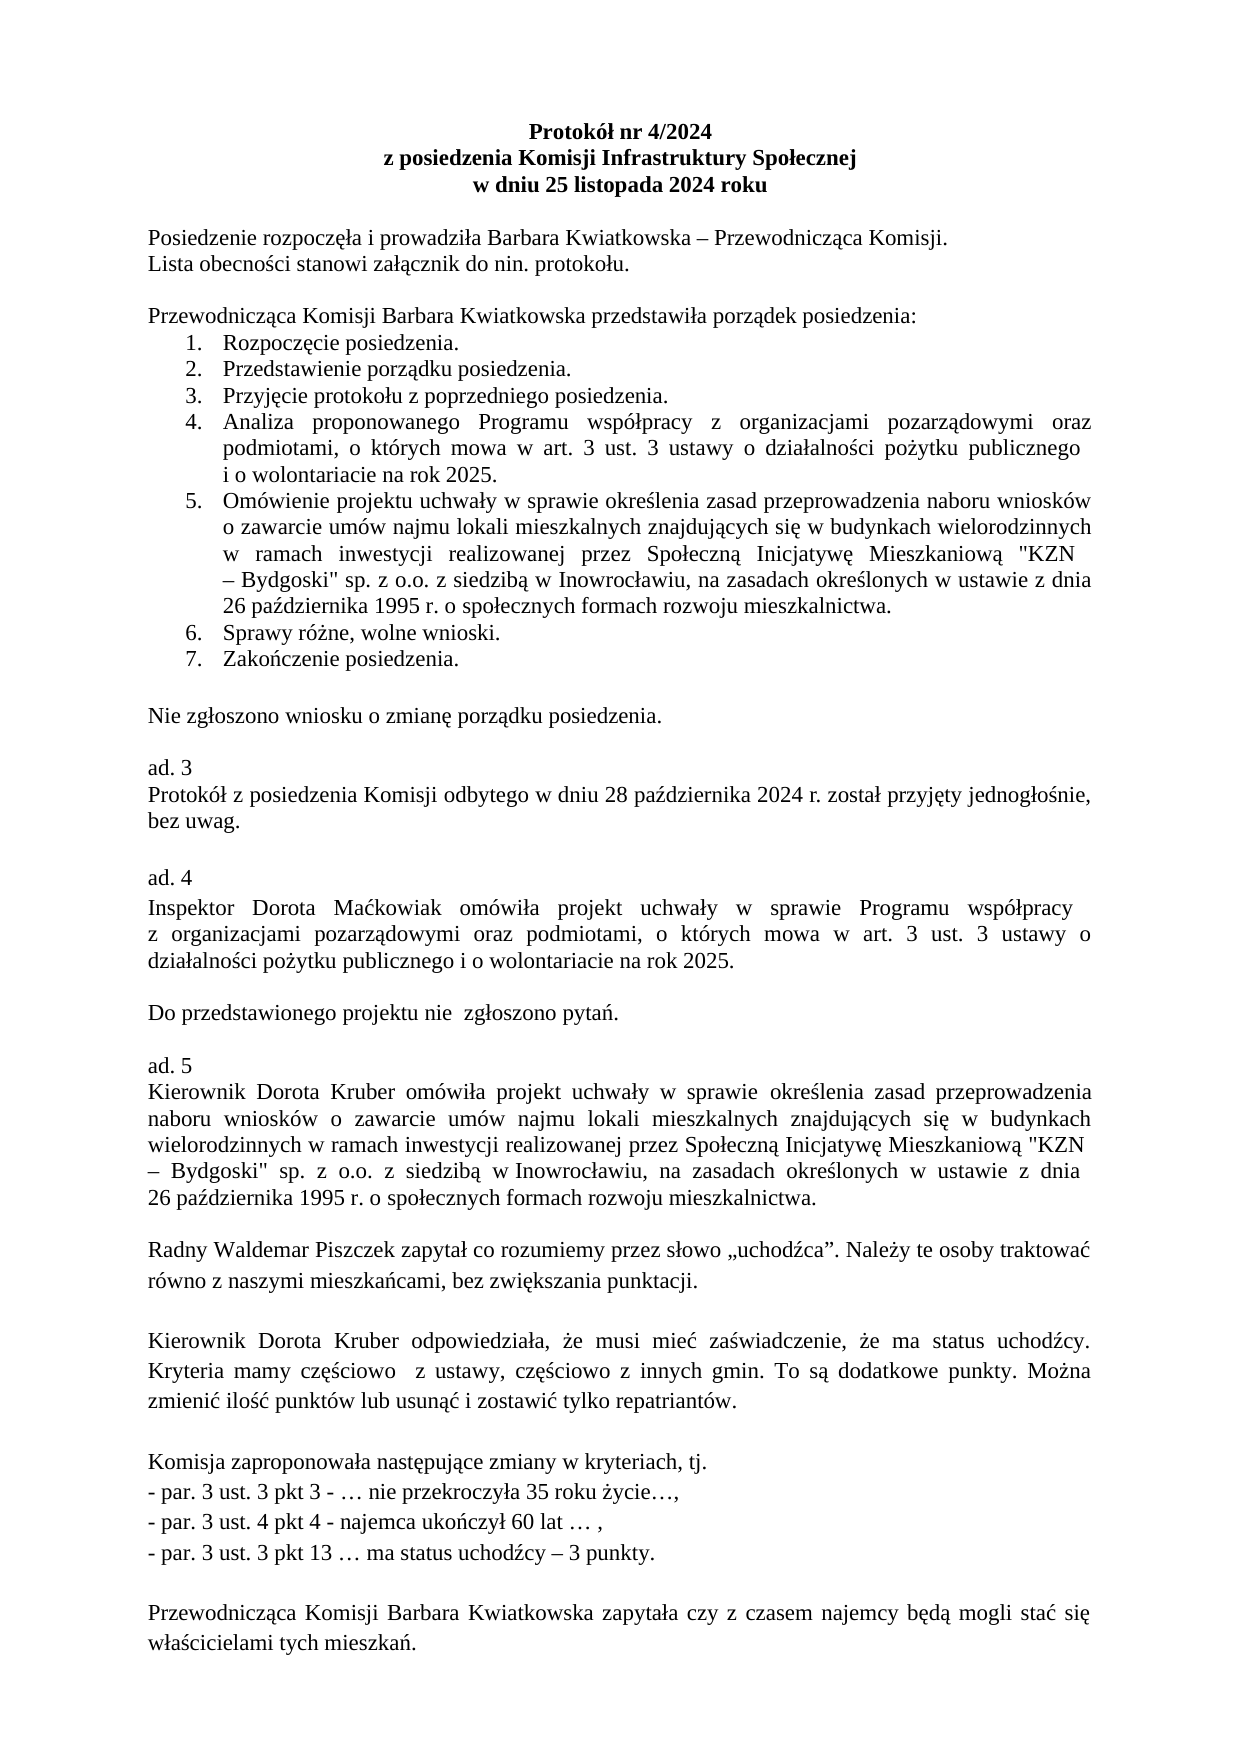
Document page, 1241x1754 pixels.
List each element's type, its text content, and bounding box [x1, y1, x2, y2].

text Lista obecności stanowi załącznik do nin. protokołu. [148, 250, 1092, 276]
text Protokół z posiedzenia Komisji odbytego w dniu 28 października 2024 r. został przyjęty jednogłośnie, bez uwag. [148, 781, 1092, 833]
text w dniu 25 listopada 2024 roku [148, 171, 1092, 197]
text ad. 3 [148, 754, 1092, 781]
text - par. 3 ust. 4 pkt 4 - najemca ukończył 60 lat … , [148, 1508, 1092, 1535]
text - par. 3 ust. 3 pkt 3 - … nie przekroczyła 35 roku życie…, [148, 1478, 1092, 1504]
list Analiza proponowanego Programu współpracy z organizacjami pozarządowymi oraz podmiotami, o których mowa w art. 3 ust. 3 ustawy o działalności pożytku publicznego i o wolontariacie na rok 2025. [185, 408, 1092, 487]
list Rozpoczęcie posiedzenia. [185, 329, 1092, 355]
text Nie zgłoszono wniosku o zmianę porządku posiedzenia. [148, 702, 1092, 728]
text Radny Waldemar Piszczek zapytał co rozumiemy przez słowo „uchodźca”. Należy te osoby traktować równo z naszymi mieszkańcami, bez zwiększania punktacji. [148, 1237, 1092, 1293]
list Przedstawienie porządku posiedzenia. [185, 355, 1092, 382]
text Kierownik Dorota Kruber odpowiedziała, że musi mieć zaświadczenie, że ma status uchodźcy. Kryteria mamy częściowo z ustawy, częściowo z innych gmin. To są dodatkowe punkty. Można zmienić ilość punktów lub usunąć i zostawić tylko repatriantów. [148, 1327, 1092, 1414]
text Inspektor Dorota Maćkowiak omówiła projekt uchwały w sprawie Programu współpracy z organizacjami pozarządowymi oraz podmiotami, o których mowa w art. 3 ust. 3 ustawy o działalności pożytku publicznego i o wolontariacie na rok 2025. [148, 894, 1092, 973]
text - par. 3 ust. 3 pkt 13 … ma status uchodźcy – 3 punkty. [148, 1539, 1092, 1565]
text Przewodnicząca Komisji Barbara Kwiatkowska przedstawiła porządek posiedzenia: [148, 303, 1092, 329]
list Omówienie projektu uchwały w sprawie określenia zasad przeprowadzenia naboru wniosków o zawarcie umów najmu lokali mieszkalnych znajdujących się w budynkach wielorodzinnych w ramach inwestycji realizowanej przez Społeczną Inicjatywę Mieszkaniową "KZN – Bydgoski" sp. z o.o. z siedzibą w Inowrocławiu, na zasadach określonych w ustawie z dnia 26 października 1995 r. o społecznych formach rozwoju mieszkalnictwa. [185, 487, 1092, 619]
list Przyjęcie protokołu z poprzedniego posiedzenia. [185, 382, 1092, 408]
text Komisja zaproponowała następujące zmiany w kryteriach, tj. [148, 1448, 1092, 1474]
text ad. 5 [148, 1052, 1092, 1078]
text Do przedstawionego projektu nie zgłoszono pytań. [148, 999, 1092, 1026]
list Sprawy różne, wolne wnioski. [185, 619, 1092, 645]
text Protokół nr 4/2024 [148, 118, 1092, 144]
list Zakończenie posiedzenia. [185, 645, 1092, 672]
text Posiedzenie rozpoczęła i prowadziła Barbara Kwiatkowska – Przewodnicząca Komisji. [148, 223, 1092, 250]
text Kierownik Dorota Kruber omówiła projekt uchwały w sprawie określenia zasad przeprowadzenia naboru wniosków o zawarcie umów najmu lokali mieszkalnych znajdujących się w budynkach wielorodzinnych w ramach inwestycji realizowanej przez Społeczną Inicjatywę Mieszkaniową "KZN – Bydgoski" sp. z o.o. z siedzibą w Inowrocławiu, na zasadach określonych w ustawie z dnia 26 października 1995 r. o społecznych formach rozwoju mieszkalnictwa. [148, 1078, 1092, 1210]
text z posiedzenia Komisji Infrastruktury Społecznej [148, 144, 1092, 171]
text ad. 4 [148, 864, 1092, 890]
text Przewodnicząca Komisji Barbara Kwiatkowska zapytała czy z czasem najemcy będą mogli stać się właścicielami tych mieszkań. [148, 1599, 1092, 1656]
